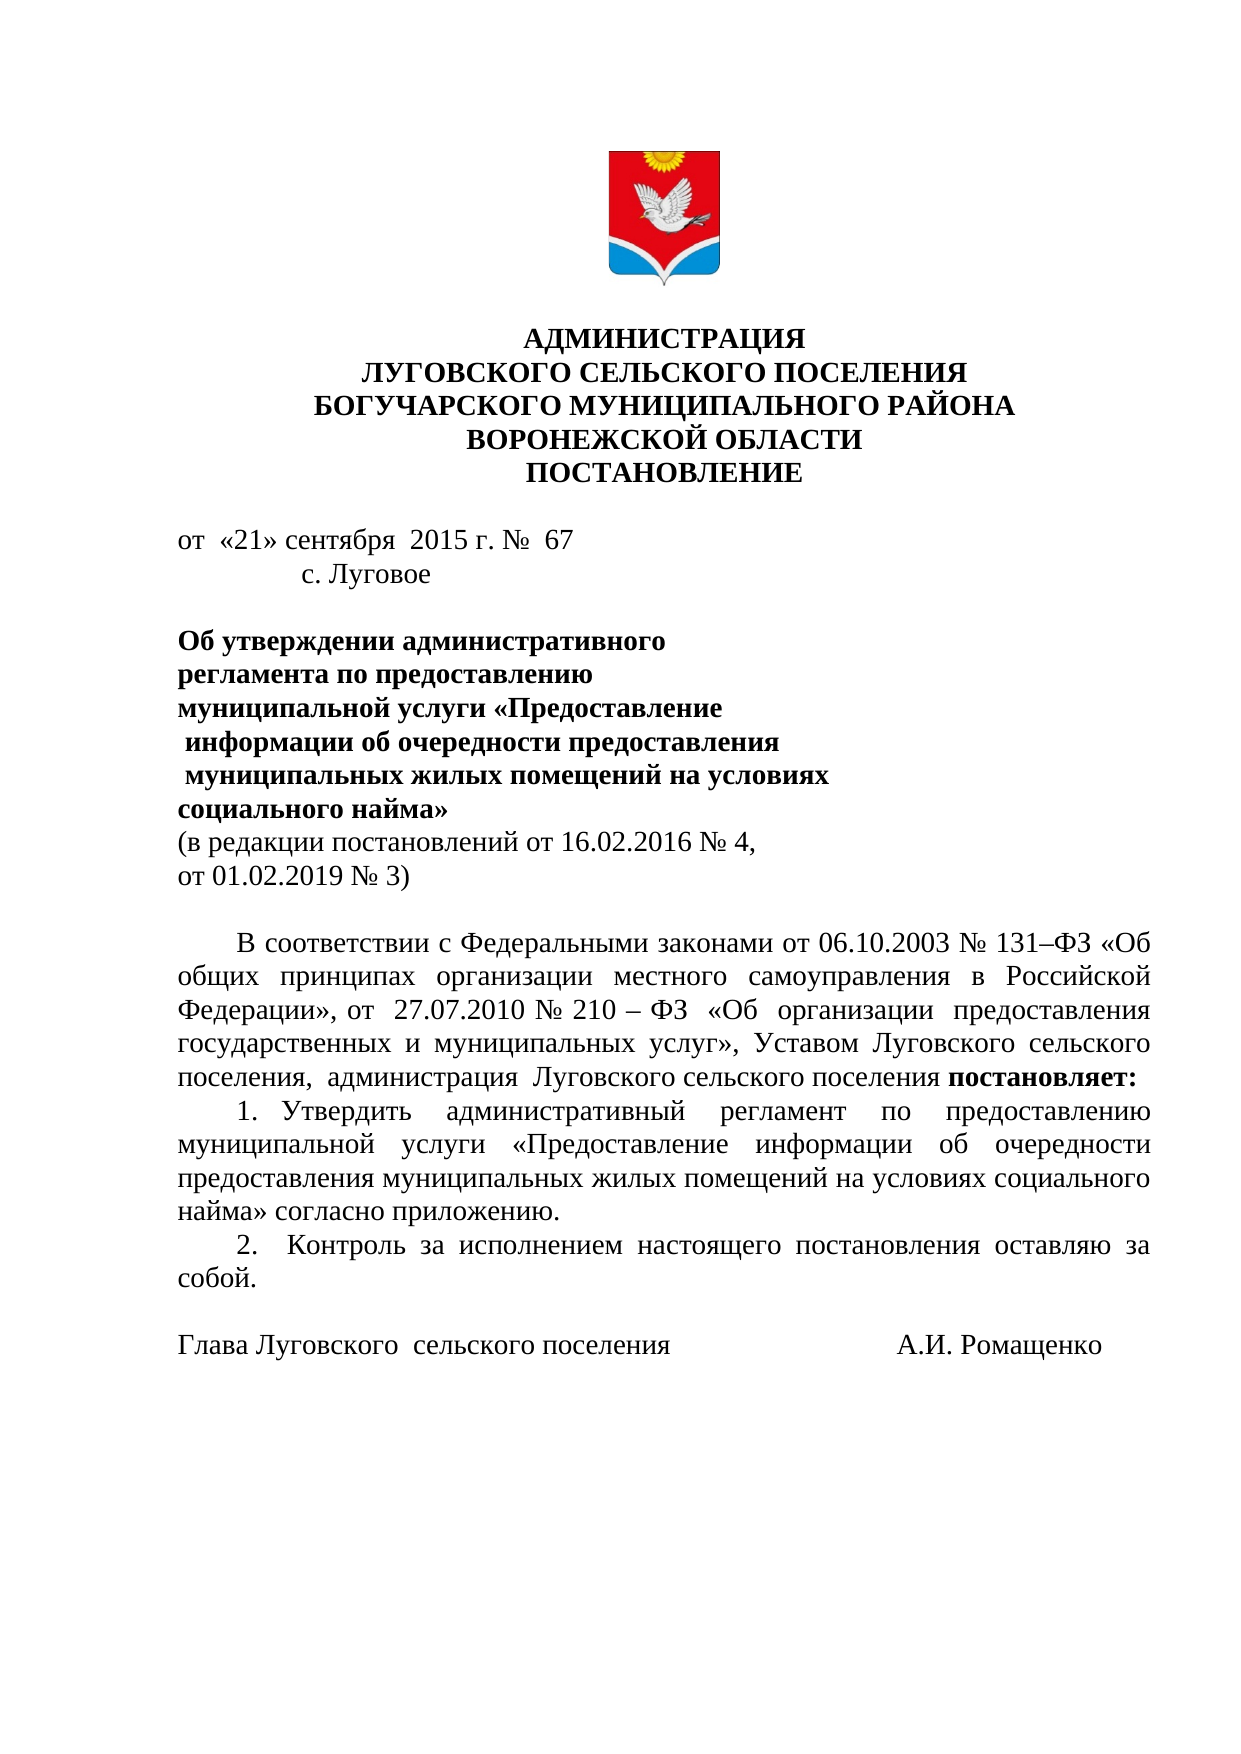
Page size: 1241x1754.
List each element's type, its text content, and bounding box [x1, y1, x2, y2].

text муниципальной услуги «Предоставление [177, 690, 1152, 724]
text Об утверждении административного [177, 623, 1152, 657]
text от «21» сентября 2015 г. № 67 [177, 522, 1152, 556]
text муниципальных жилых помещений на условиях [177, 757, 1152, 791]
text регламента по предоставлению [177, 657, 1152, 690]
text АДМИНИСТРАЦИЯ [177, 321, 1152, 355]
list Утвердить административный регламент по предоставлению муниципальной услуги «Предоставление информации об очередности предоставления муниципальных жилых помещений на условиях социального найма» согласно приложению. [177, 1093, 1152, 1227]
text социального найма» [177, 791, 1152, 824]
text от 01.02.2019 № 3) [177, 858, 1152, 891]
text (в редакции постановлений от 16.02.2016 № 4, [177, 824, 1152, 858]
text ПОСТАНОВЛЕНИЕ [177, 455, 1152, 489]
text Глава Луговского сельского поселения А.И. Ромащенко [177, 1327, 1152, 1361]
text информации об очередности предоставления [177, 724, 1152, 757]
text В соответствии с Федеральными законами от 06.10.2003 № 131–ФЗ «Об общих принципах организации местного самоуправления в Российской Федерации», от 27.07.2010 № 210 – ФЗ «Об организации предоставления государственных и муниципальных услуг», Уставом Луговского сельского поселения, администрация Луговского сельского поселения постановляет: [177, 925, 1152, 1093]
text ВОРОНЕЖСКОЙ ОБЛАСТИ [177, 422, 1152, 455]
text БОГУЧАРСКОГО МУНИЦИПАЛЬНОГО РАЙОНА [177, 388, 1152, 422]
picture [608, 151, 720, 288]
text ЛУГОВСКОГО СЕЛЬСКОГО ПОСЕЛЕНИЯ [177, 355, 1152, 388]
text 2. Контроль за исполнением настоящего постановления оставляю за собой. [177, 1227, 1152, 1294]
text с. Луговое [177, 556, 1152, 589]
